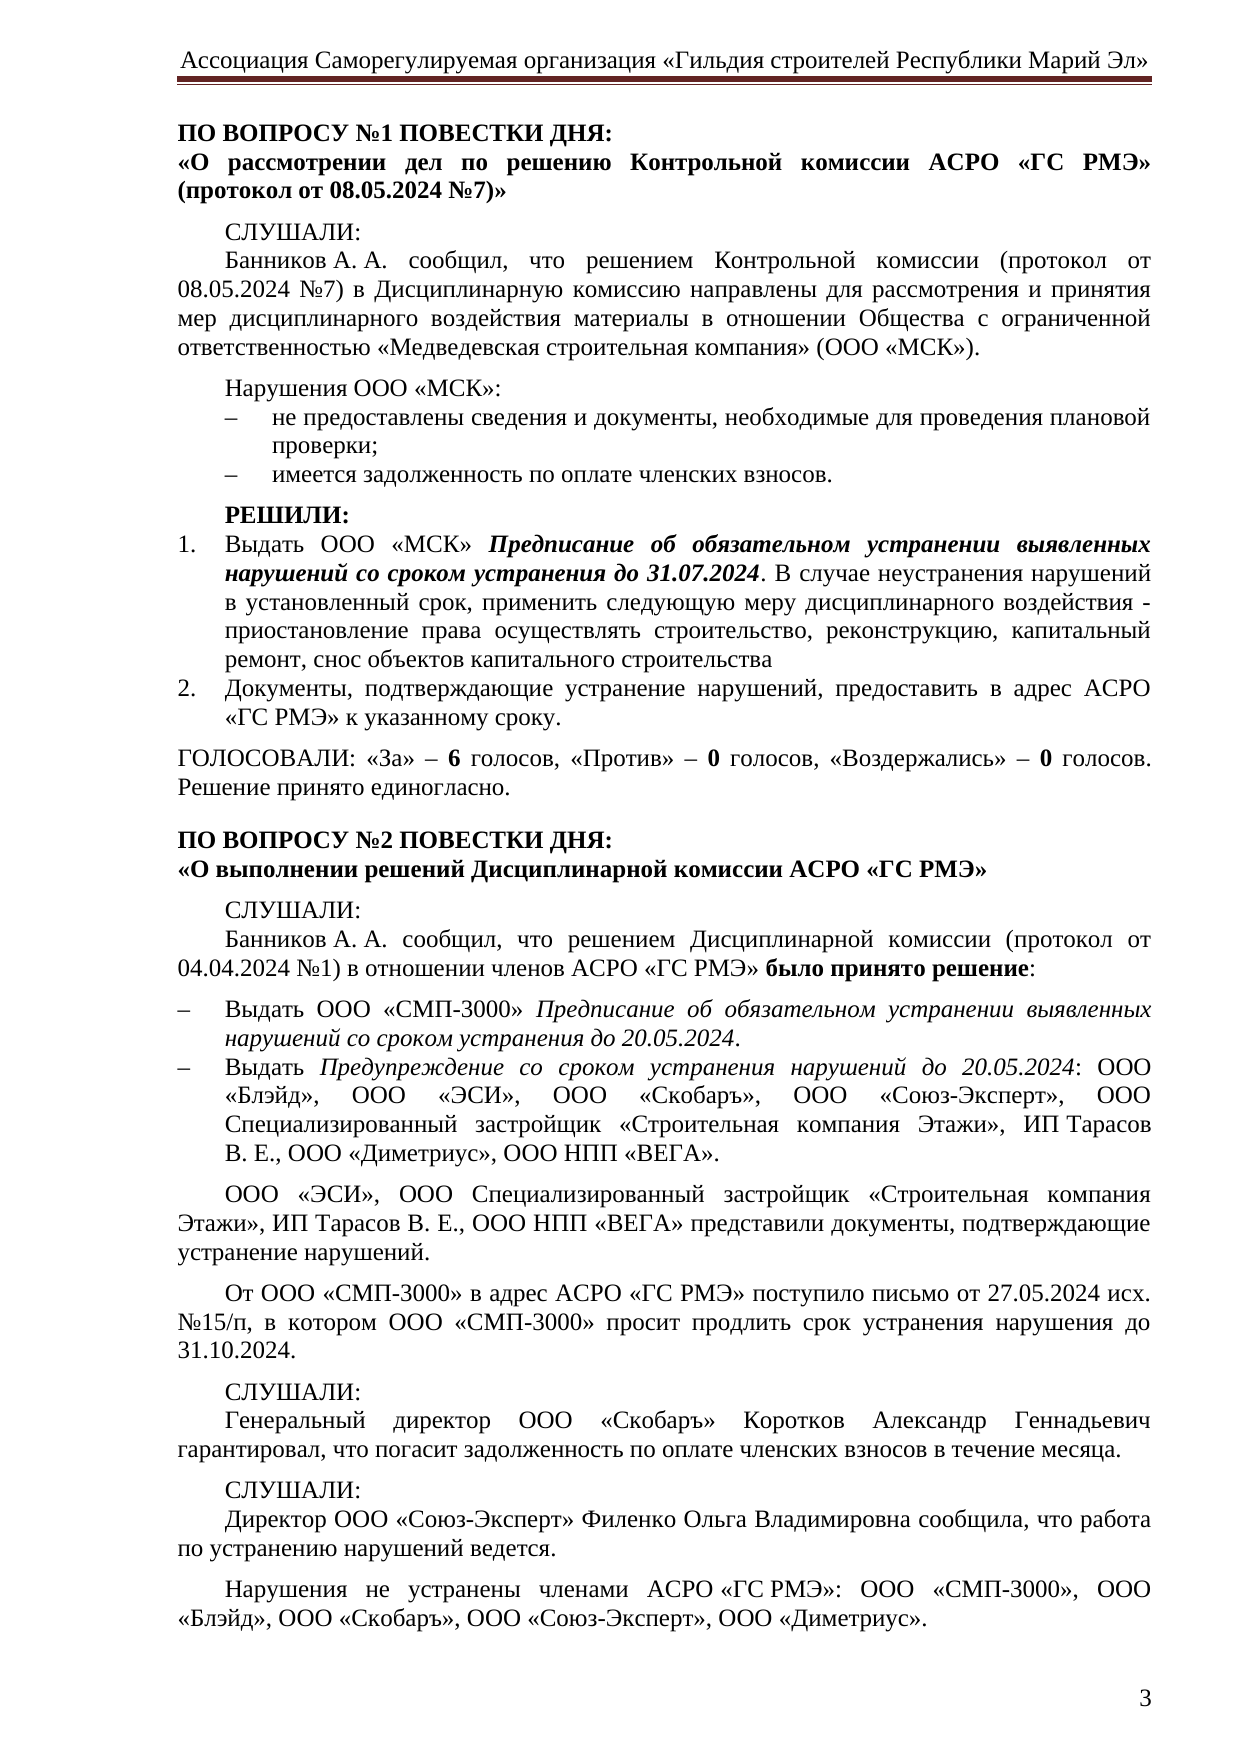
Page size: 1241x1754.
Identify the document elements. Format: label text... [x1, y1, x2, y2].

text ГОЛОСОВАЛИ: «За» – 6 голосов, «Против» – 0 голосов, «Воздержались» – 0 голосов. Решение принято единогласно. [177, 743, 1152, 801]
text Нарушения не устранены членами АСРО «ГС РМЭ»: ООО «СМП-3000», ООО «Блэйд», ООО «Скобаръ», ООО «Союз-Эксперт», ООО «Диметриус». [177, 1574, 1152, 1632]
text ПО ВОПРОСУ №1 ПОВЕСТКИ ДНЯ: [177, 118, 1152, 147]
text СЛУШАЛИ: [224, 1377, 1152, 1406]
text СЛУШАЛИ: [224, 1476, 1152, 1504]
text – имеется задолженность по оплате членских взносов. [224, 459, 1152, 488]
text – Выдать ООО «СМП-3000» Предписание об обязательном устранении выявленных нарушений со сроком устранения до 20.05.2024. [177, 994, 1152, 1052]
text Директор ООО «Союз-Эксперт» Филенко Ольга Владимировна сообщила, что работа по устранению нарушений ведется. [177, 1504, 1152, 1562]
text «О выполнении решений Дисциплинарной комиссии АСРО «ГС РМЭ» [177, 854, 1152, 883]
text ПО ВОПРОСУ №2 ПОВЕСТКИ ДНЯ: [177, 826, 1152, 854]
text Банников А. А. сообщил, что решением Дисциплинарной комиссии (протокол от 04.04.2024 №1) в отношении членов АСРО «ГС РМЭ» было принято решение: [177, 924, 1152, 982]
text От ООО «СМП-3000» в адрес АСРО «ГС РМЭ» поступило письмо от 27.05.2024 исх. №15/п, в котором ООО «СМП-3000» просит продлить срок устранения нарушения до 31.10.2024. [177, 1278, 1152, 1364]
text Нарушения ООО «МСК»: [177, 373, 1152, 402]
text СЛУШАЛИ: [224, 896, 1152, 924]
text ООО «ЭСИ», ООО Специализированный застройщик «Строительная компания Этажи», ИП Тарасов В. Е., ООО НПП «ВЕГА» представили документы, подтверждающие устранение нарушений. [177, 1179, 1152, 1266]
text 2. Документы, подтверждающие устранение нарушений, предоставить в адрес АСРО «ГС РМЭ» к указанному сроку. [177, 673, 1152, 731]
text СЛУШАЛИ: [224, 217, 1152, 246]
text 1. Выдать ООО «МСК» Предписание об обязательном устранении выявленных нарушений со сроком устранения до 31.07.2024. В случае неустранения нарушений в установленный срок, применить следующую меру дисциплинарного воздействия - приостановление права осуществлять строительство, реконструкцию, капитальный ремонт, снос объектов капитального строительства [177, 529, 1152, 673]
text – не предоставлены сведения и документы, необходимые для проведения плановой проверки; [224, 402, 1152, 459]
text – Выдать Предупреждение со сроком устранения нарушений до 20.05.2024: ООО «Блэйд», ООО «ЭСИ», ООО «Скобаръ», ООО «Союз-Эксперт», ООО Специализированный застройщик «Строительная компания Этажи», ИП Тарасов В. Е., ООО «Диметриус», ООО НПП «ВЕГА». [177, 1052, 1152, 1167]
text Генеральный директор ООО «Скобаръ» Коротков Александр Геннадьевич гарантировал, что погасит задолженность по оплате членских взносов в течение месяца. [177, 1406, 1152, 1463]
text РЕШИЛИ: [224, 501, 1152, 529]
text Банников А. А. сообщил, что решением Контрольной комиссии (протокол от 08.05.2024 №7) в Дисциплинарную комиссию направлены для рассмотрения и принятия мер дисциплинарного воздействия материалы в отношении Общества с ограниченной ответственностью «Медведевская строительная компания» (ООО «МСК»). [177, 246, 1152, 361]
text «О рассмотрении дел по решению Контрольной комиссии АСРО «ГС РМЭ» (протокол от 08.05.2024 №7)» [177, 147, 1152, 204]
